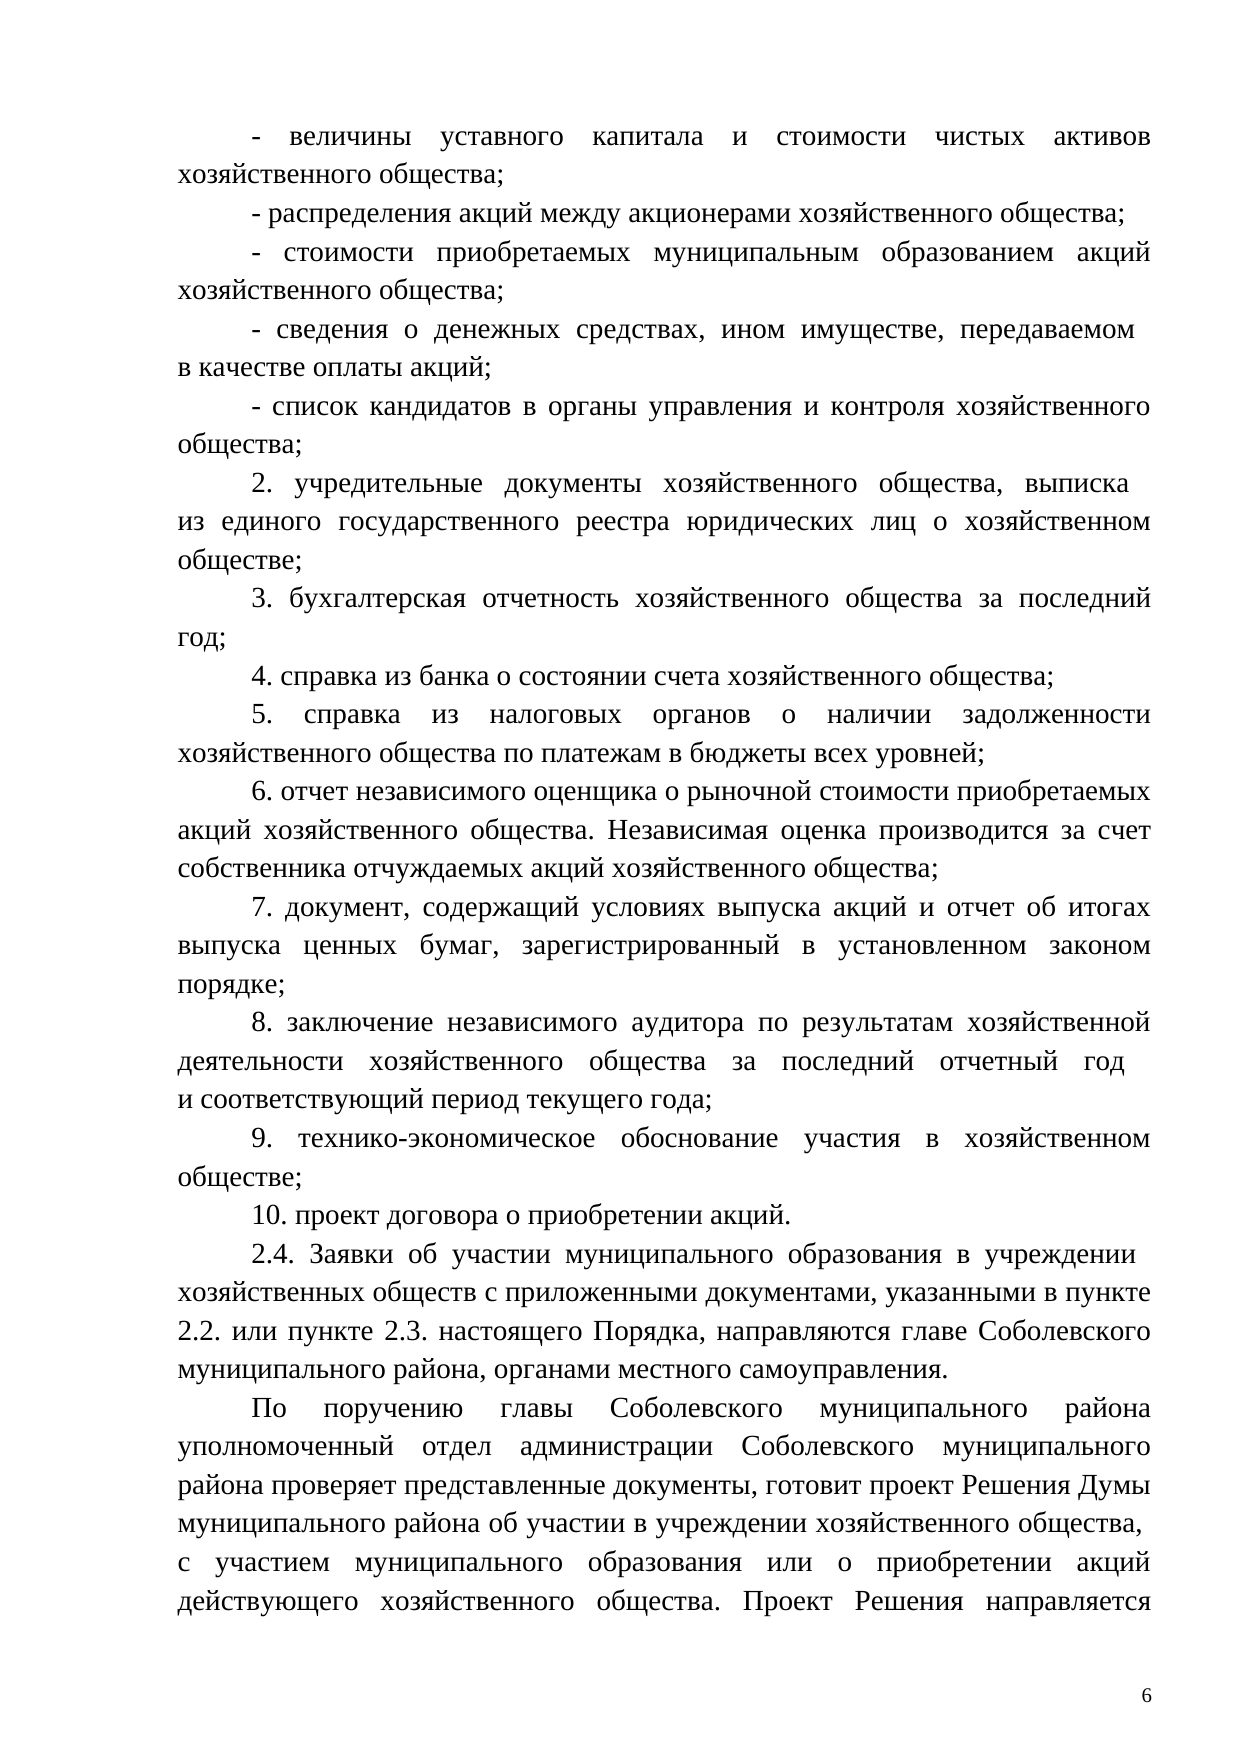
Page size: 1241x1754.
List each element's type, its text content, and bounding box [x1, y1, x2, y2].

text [177, 1390, 1152, 1616]
text 10. проект договора о приобретении акций. [177, 1197, 1152, 1231]
text - величины уставного капитала и стоимости чистых активов хозяйственного общества; [177, 118, 1152, 190]
text 5. справка из налоговых органов о наличии задолженности хозяйственного общества по платежам в бюджеты всех уровней; [177, 696, 1152, 768]
text 8. заключение независимого аудитора по результатам хозяйственной деятельности хозяйственного общества за последний отчетный год и соответствующий период текущего года; [177, 1004, 1152, 1115]
text - стоимости приобретаемых муниципальным образованием акций хозяйственного общества; [177, 234, 1152, 306]
text 6. отчет независимого оценщика о рыночной стоимости приобретаемых акций хозяйственного общества. Независимая оценка производится за счет собственника отчуждаемых акций хозяйственного общества; [177, 773, 1152, 884]
text 3. бухгалтерская отчетность хозяйственного общества за последний год; [177, 581, 1152, 653]
text - список кандидатов в органы управления и контроля хозяйственного общества; [177, 388, 1152, 460]
text 7. документ, содержащий условиях выпуска акций и отчет об итогах выпуска ценных бумаг, зарегистрированный в установленном законом порядке; [177, 889, 1152, 999]
text - распределения акций между акционерами хозяйственного общества; [177, 195, 1152, 229]
text 2.4. Заявки об участии муниципального образования в учреждении хозяйственных обществ с приложенными документами, указанными в пункте 2.2. или пункте 2.3. настоящего Порядка, направляются главе Соболевского муниципального района, органами местного самоуправления. [177, 1236, 1152, 1385]
text 2. учредительные документы хозяйственного общества, выписка из единого государственного реестра юридических лиц о хозяйственном обществе; [177, 465, 1152, 576]
text 9. технико-экономическое обоснование участия в хозяйственном обществе; [177, 1120, 1152, 1192]
text 4. справка из банка о состоянии счета хозяйственного общества; [177, 658, 1152, 691]
text - сведения о денежных средствах, ином имуществе, передаваемом в качестве оплаты акций; [177, 311, 1152, 383]
